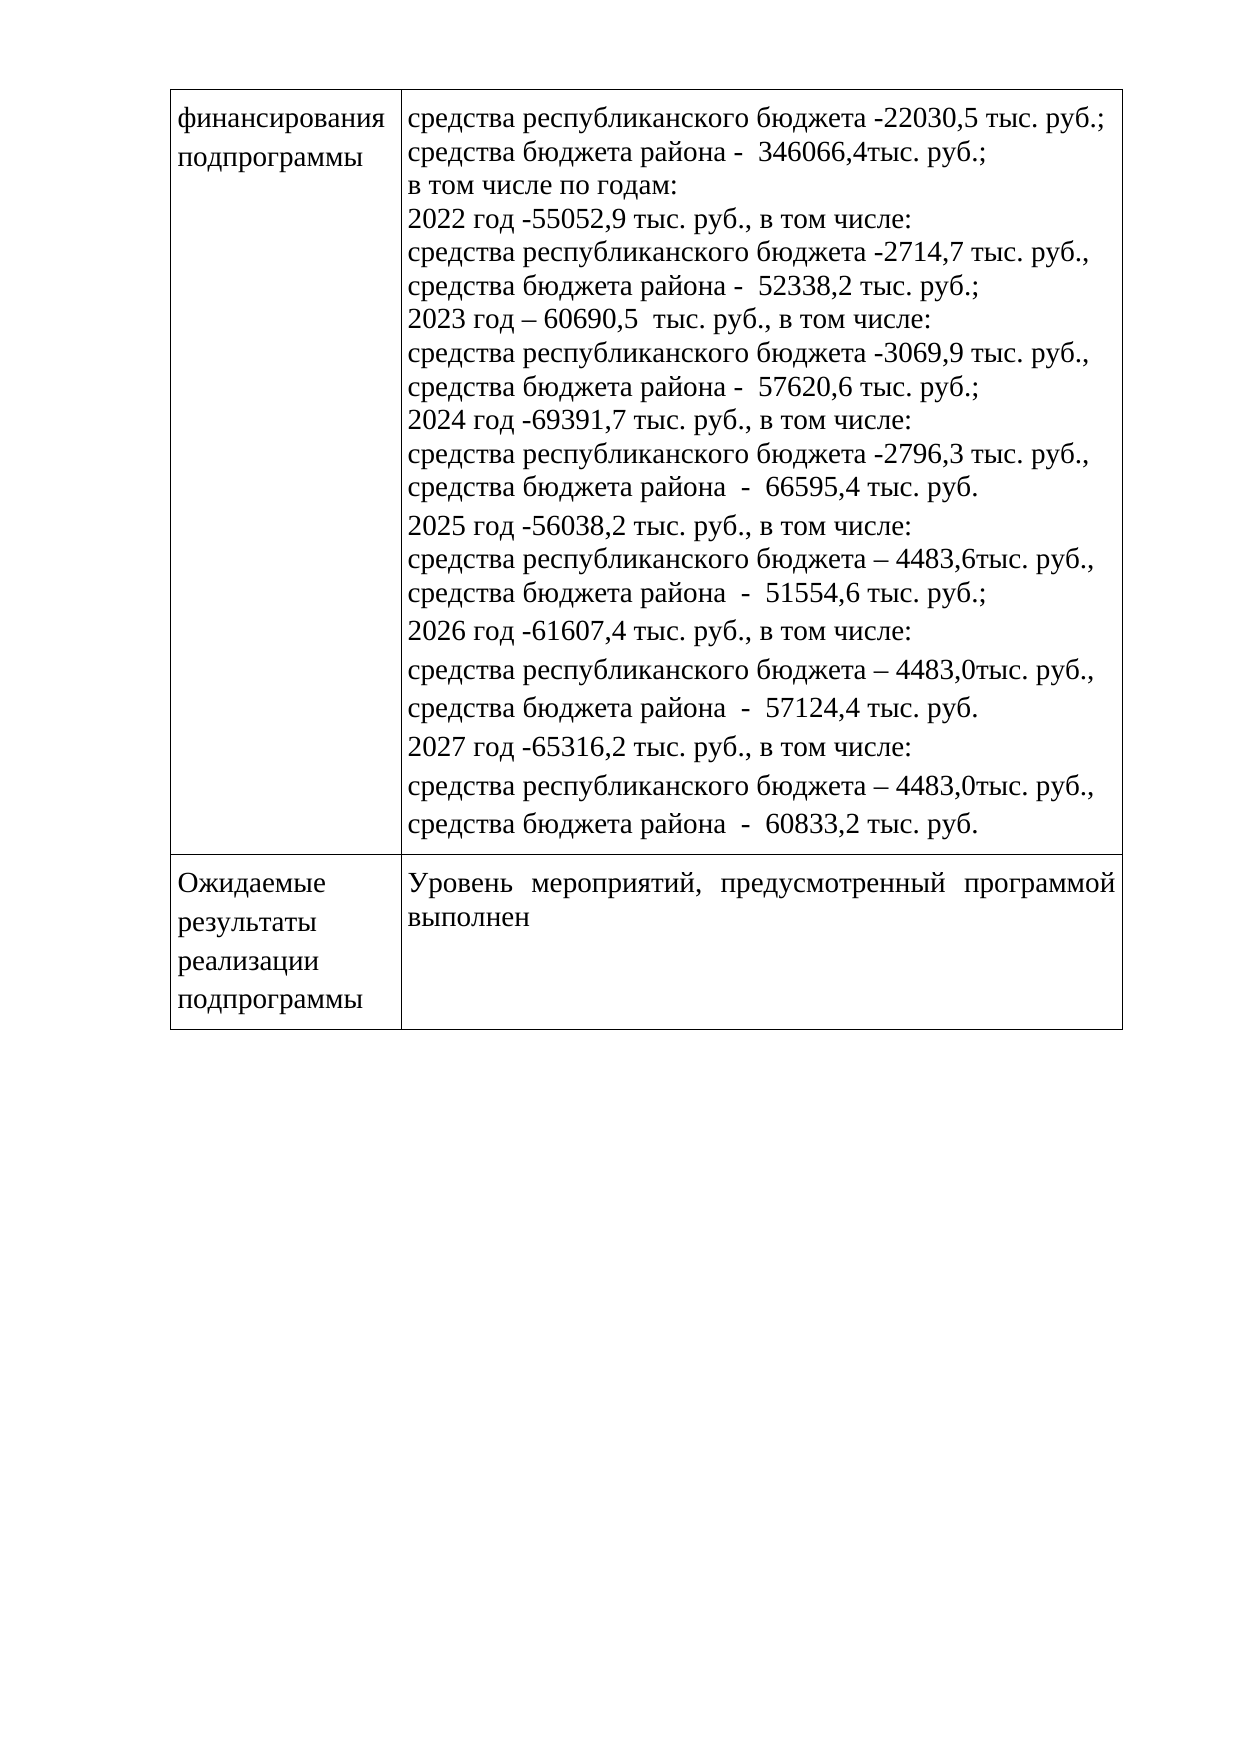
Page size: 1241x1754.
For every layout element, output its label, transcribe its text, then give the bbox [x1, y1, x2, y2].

table_cell Уровень мероприятий, предусмотренный программой выполнен [402, 855, 1122, 1029]
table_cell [171, 90, 401, 854]
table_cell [402, 90, 1122, 854]
table_cell Ожидаемые результаты реализации подпрограммы [171, 855, 401, 1029]
